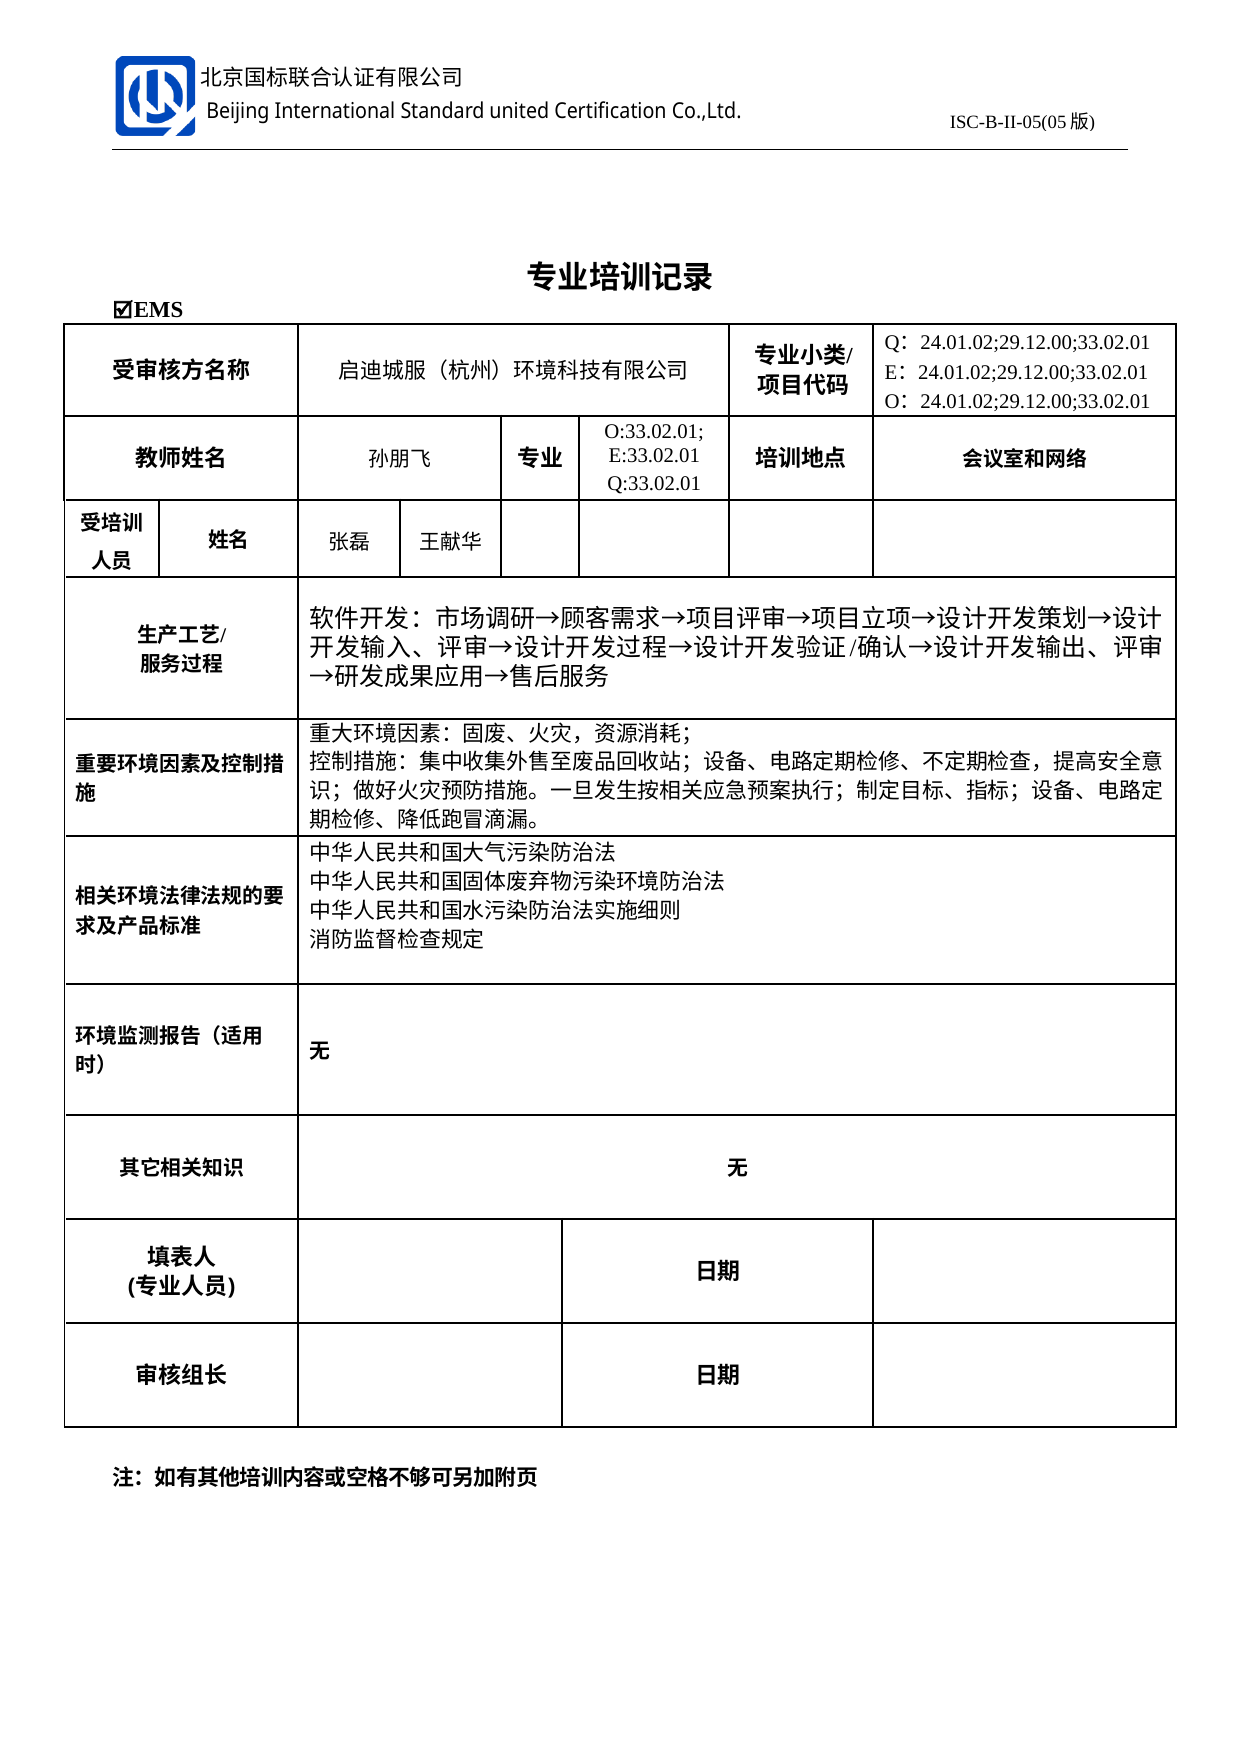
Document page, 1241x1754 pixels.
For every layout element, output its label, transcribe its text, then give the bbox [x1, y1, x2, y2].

table_cell [299, 1220, 561, 1322]
table_cell 填表人 (专业人员) [65, 1219, 297, 1322]
table_cell 会议室和网络 [874, 417, 1175, 498]
table_cell [874, 1324, 1175, 1426]
table_cell 王献华 [401, 501, 500, 576]
table_cell 中华人民共和国大气污染防治法 中华人民共和国固体废弃物污染环境防治法 中华人民共和国水污染防治法实施细则 消防监督检查规定 [299, 837, 1175, 983]
table_cell 生产工艺/ 服务过程 [65, 577, 297, 718]
picture [115, 56, 196, 136]
table_header 专业小类/ 项目代码 [730, 325, 872, 414]
table_cell 培训地点 [730, 417, 872, 498]
table_header 受审核方名称 [65, 325, 297, 414]
table_cell 受培训人员 [65, 500, 158, 576]
table_cell 日期 [563, 1324, 872, 1426]
table_cell 姓名 [160, 501, 297, 576]
text 注：如有其他培训内容或空格不够可另加附页 [112, 1459, 1128, 1491]
table_cell 专业 [502, 417, 578, 498]
table_cell 重要环境因素及控制措施 [65, 719, 297, 835]
table_cell [502, 501, 578, 576]
table_cell 教师姓名 [65, 417, 297, 498]
text EMS [112, 296, 1128, 323]
table_cell 日期 [563, 1220, 872, 1322]
table_cell 环境监测报告（适用时） [65, 984, 297, 1114]
table_cell 张磊 [299, 501, 399, 576]
table_cell O:33.02.01; E:33.02.01 Q:33.02.01 [580, 417, 728, 498]
table_cell 孙朋飞 [299, 417, 500, 498]
text 专业培训记录 [112, 259, 1128, 296]
table_cell [299, 1324, 561, 1426]
table_header 启迪城服（杭州）环境科技有限公司 [299, 325, 728, 414]
table_cell [874, 501, 1175, 576]
table_cell [874, 1220, 1175, 1322]
table_cell 其它相关知识 [65, 1115, 297, 1218]
table_cell [730, 501, 872, 576]
table_header Q：24.01.02;29.12.00;33.02.01 E：24.01.02;29.12.00;33.02.01 O：24.01.02;29.12.00;33.02.01 [874, 325, 1175, 414]
table_cell 无 [299, 1116, 1175, 1218]
table_cell 重大环境因素：固废、火灾，资源消耗； 控制措施：集中收集外售至废品回收站；设备、电路定期检修、不定期检查，提高安全意识；做好火灾预防措施。一旦发生按相关应急预案执行；制定目标、指标；设备、电路定期检修、降低跑冒滴漏。 [299, 720, 1175, 835]
table_cell 相关环境法律法规的要求及产品标准 [65, 836, 297, 983]
table_cell 软件开发：市场调研→顾客需求→项目评审→项目立项→设计开发策划→设计开发输入、评审→设计开发过程→设计开发验证/确认→设计开发输出、评审→研发成果应用→售后服务 [299, 578, 1175, 718]
table_cell 无 [299, 985, 1175, 1114]
table_cell 审核组长 [65, 1323, 297, 1426]
table_cell [580, 501, 728, 576]
